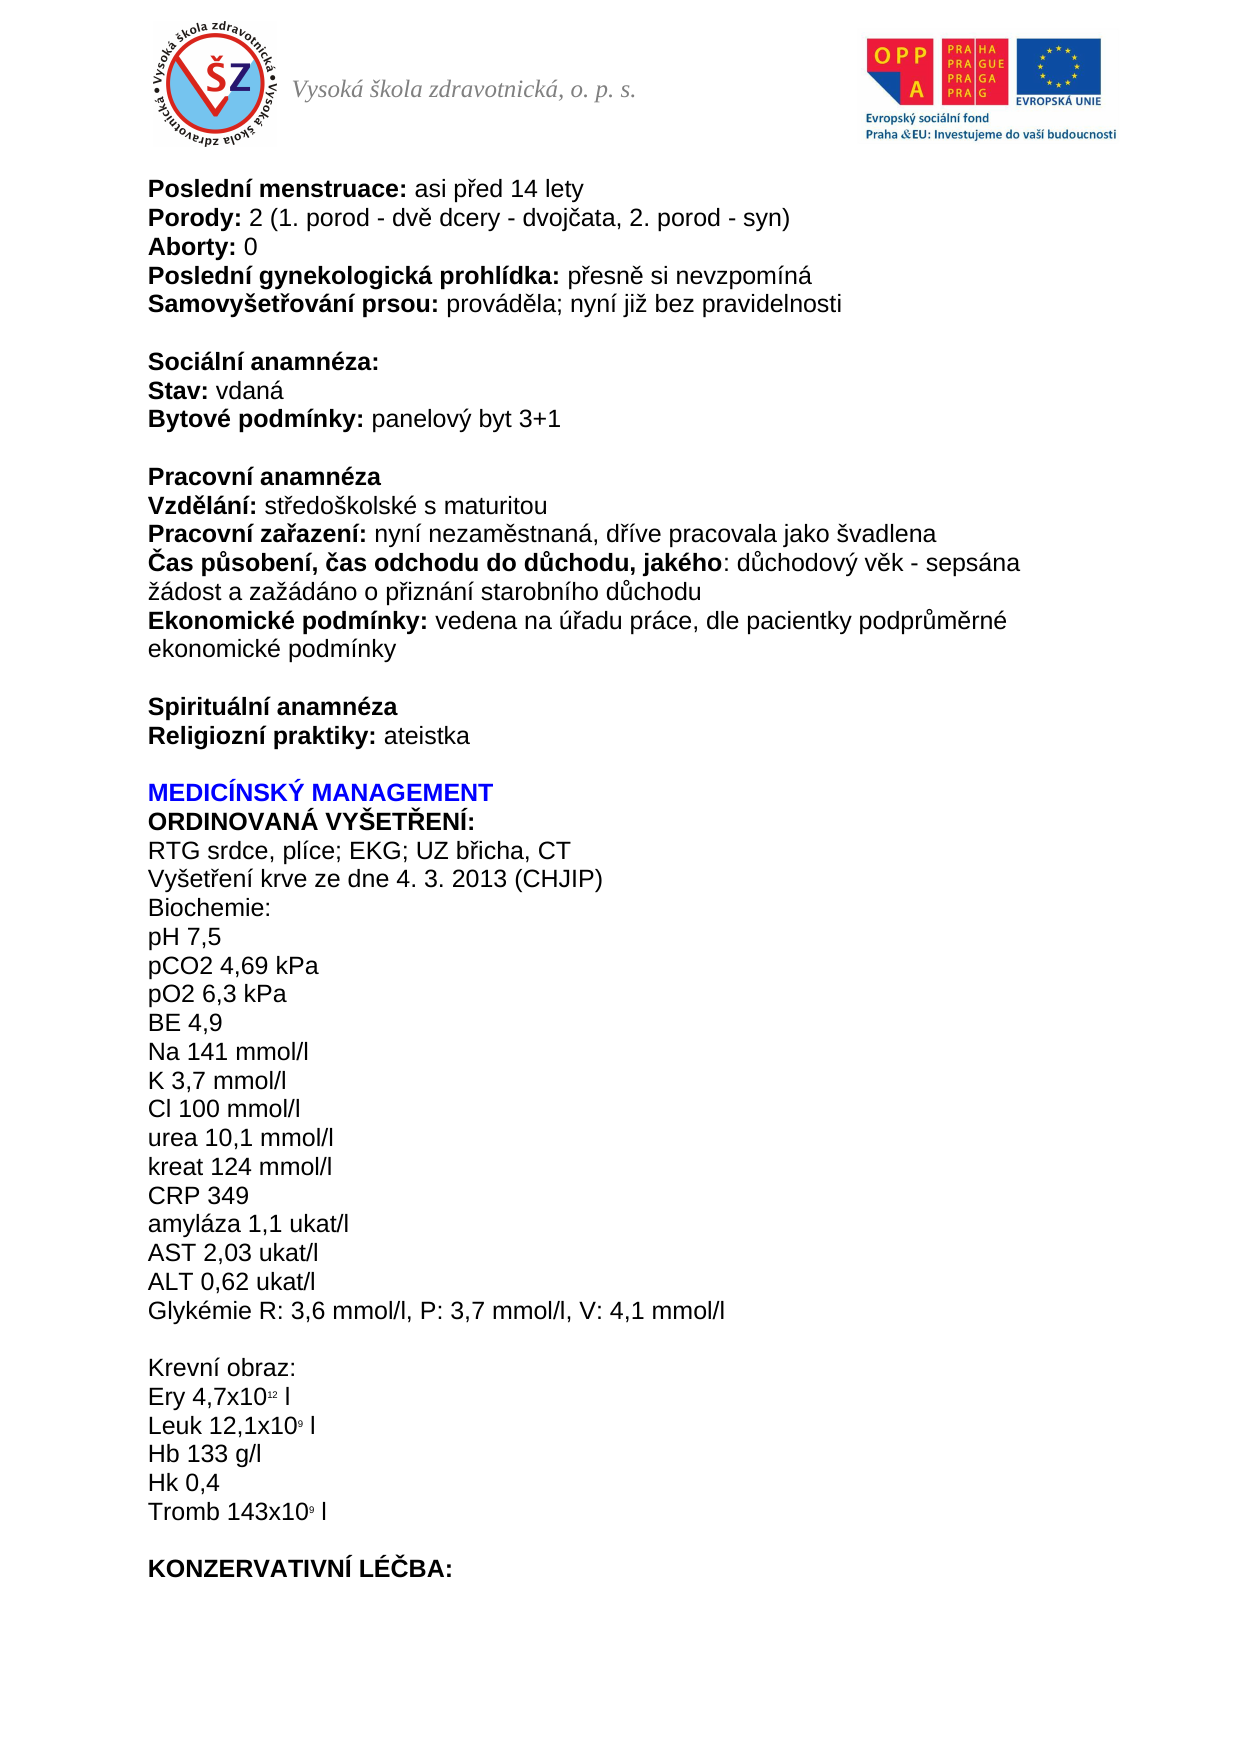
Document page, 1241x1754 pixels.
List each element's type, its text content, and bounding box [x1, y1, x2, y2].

text kreat 124 mmol/l [148, 1152, 1093, 1181]
text Glykémie R: 3,6 mmol/l, P: 3,7 mmol/l, V: 4,1 mmol/l [148, 1296, 1093, 1324]
text AST 2,03 ukat/l [148, 1238, 1093, 1267]
text Krevní obraz: [148, 1353, 1093, 1382]
text pO2 6,3 kPa [148, 979, 1093, 1008]
text KONZERVATIVNÍ LÉČBA: [148, 1554, 1093, 1583]
text Ekonomické podmínky: vedena na úřadu práce, dle pacientky podprůměrné ekonomické podmínky [148, 606, 1093, 663]
text Pracovní zařazení: nyní nezaměstnaná, dříve pracovala jako švadlena [148, 519, 1093, 548]
text Porody: 2 (1. porod - dvě dcery - dvojčata, 2. porod - syn) [148, 203, 1093, 232]
text ORDINOVANÁ VYŠETŘENÍ: [148, 807, 1093, 836]
text Vzdělání: středoškolské s maturitou [148, 491, 1093, 519]
text pCO2 4,69 kPa [148, 951, 1093, 979]
text amyláza 1,1 ukat/l [148, 1209, 1093, 1238]
text Na 141 mmol/l [148, 1037, 1093, 1066]
text Spirituální anamnéza [148, 692, 1093, 721]
text ALT 0,62 ukat/l [148, 1267, 1093, 1296]
text urea 10,1 mmol/l [148, 1123, 1093, 1152]
picture [153, 21, 277, 147]
text BE 4,9 [148, 1008, 1093, 1037]
picture [854, 25, 1122, 147]
text Poslední menstruace: asi před 14 lety [148, 174, 1093, 203]
text Bytové podmínky: panelový byt 3+1 [148, 404, 1093, 433]
text Leuk 12,1x109 l [148, 1411, 1093, 1439]
text Samovyšetřování prsou: prováděla; nyní již bez pravidelnosti [148, 289, 1093, 318]
text CRP 349 [148, 1181, 1093, 1209]
text Hb 133 g/l [148, 1439, 1093, 1468]
text Biochemie: [148, 893, 1093, 922]
text Hk 0,4 [148, 1468, 1093, 1497]
text RTG srdce, plíce; EKG; UZ břicha, CT [148, 836, 1093, 864]
text Aborty: 0 [148, 232, 1093, 261]
text MEDICÍNSKÝ MANAGEMENT [148, 778, 1093, 807]
text Vyšetření krve ze dne 4. 3. 2013 (CHJIP) [148, 864, 1093, 893]
text Sociální anamnéza: [148, 347, 1093, 376]
text Religiozní praktiky: ateistka [148, 721, 1093, 749]
text Tromb 143x109 l [148, 1497, 1093, 1526]
text K 3,7 mmol/l [148, 1066, 1093, 1094]
text Stav: vdaná [148, 376, 1093, 404]
text Cl 100 mmol/l [148, 1094, 1093, 1123]
text pH 7,5 [148, 922, 1093, 951]
text Čas působení, čas odchodu do důchodu, jakého: důchodový věk - sepsána žádost a zažádáno o přiznání starobního důchodu [148, 548, 1093, 606]
text Poslední gynekologická prohlídka: přesně si nevzpomíná [148, 261, 1093, 289]
text Pracovní anamnéza [148, 462, 1093, 491]
text Ery 4,7x1012 l [148, 1382, 1093, 1411]
